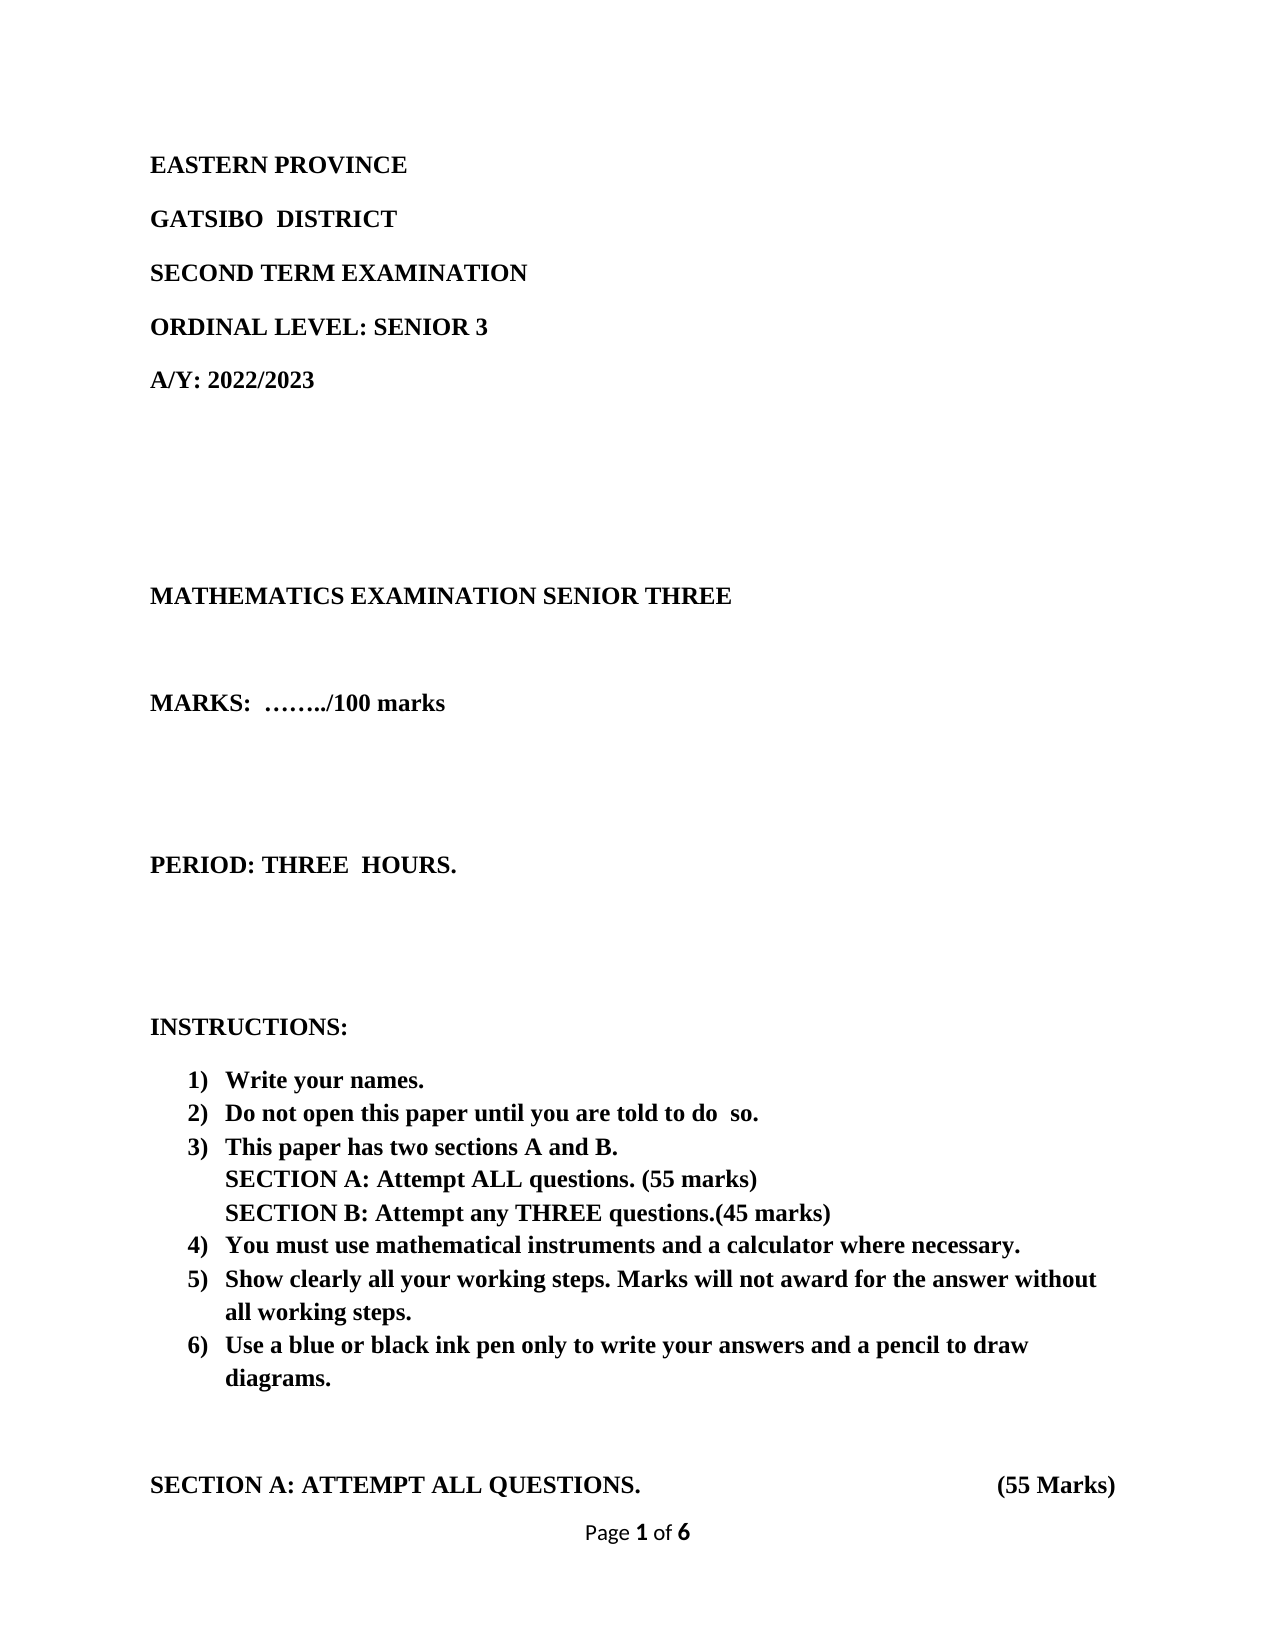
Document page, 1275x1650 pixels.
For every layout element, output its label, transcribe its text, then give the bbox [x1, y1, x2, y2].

list Write your names. [187, 1066, 1125, 1094]
list Use a blue or black ink pen only to write your answers and a pencil to draw diagrams. [187, 1330, 1125, 1391]
text MATHEMATICS EXAMINATION SENIOR THREE [150, 581, 1125, 609]
text ORDINAL LEVEL: SENIOR 3 [150, 312, 1125, 340]
text PERIOD: THREE HOURS. [150, 850, 1125, 879]
text GATSIBO DISTRICT [150, 204, 1125, 233]
text A/Y: 2022/2023 [150, 365, 1125, 394]
text EASTERN PROVINCE [150, 150, 1125, 179]
list Show clearly all your working steps. Marks will not award for the answer without all working steps. [187, 1264, 1125, 1325]
list Do not open this paper until you are told to do so. [187, 1098, 1125, 1127]
text SECOND TERM EXAMINATION [150, 258, 1125, 286]
list This paper has two sections A and B. [187, 1132, 1125, 1160]
text SECTION A: ATTEMPT ALL QUESTIONS. (55 Marks) [150, 1470, 1125, 1499]
list You must use mathematical instruments and a calculator where necessary. [187, 1231, 1125, 1259]
text INSTRUCTIONS: [150, 1012, 1125, 1040]
list SECTION A: Attempt ALL questions. (55 marks) [225, 1164, 1125, 1193]
list SECTION B: Attempt any THREE questions.(45 marks) [225, 1198, 1125, 1226]
text MARKS: ……../100 marks [150, 688, 1125, 717]
